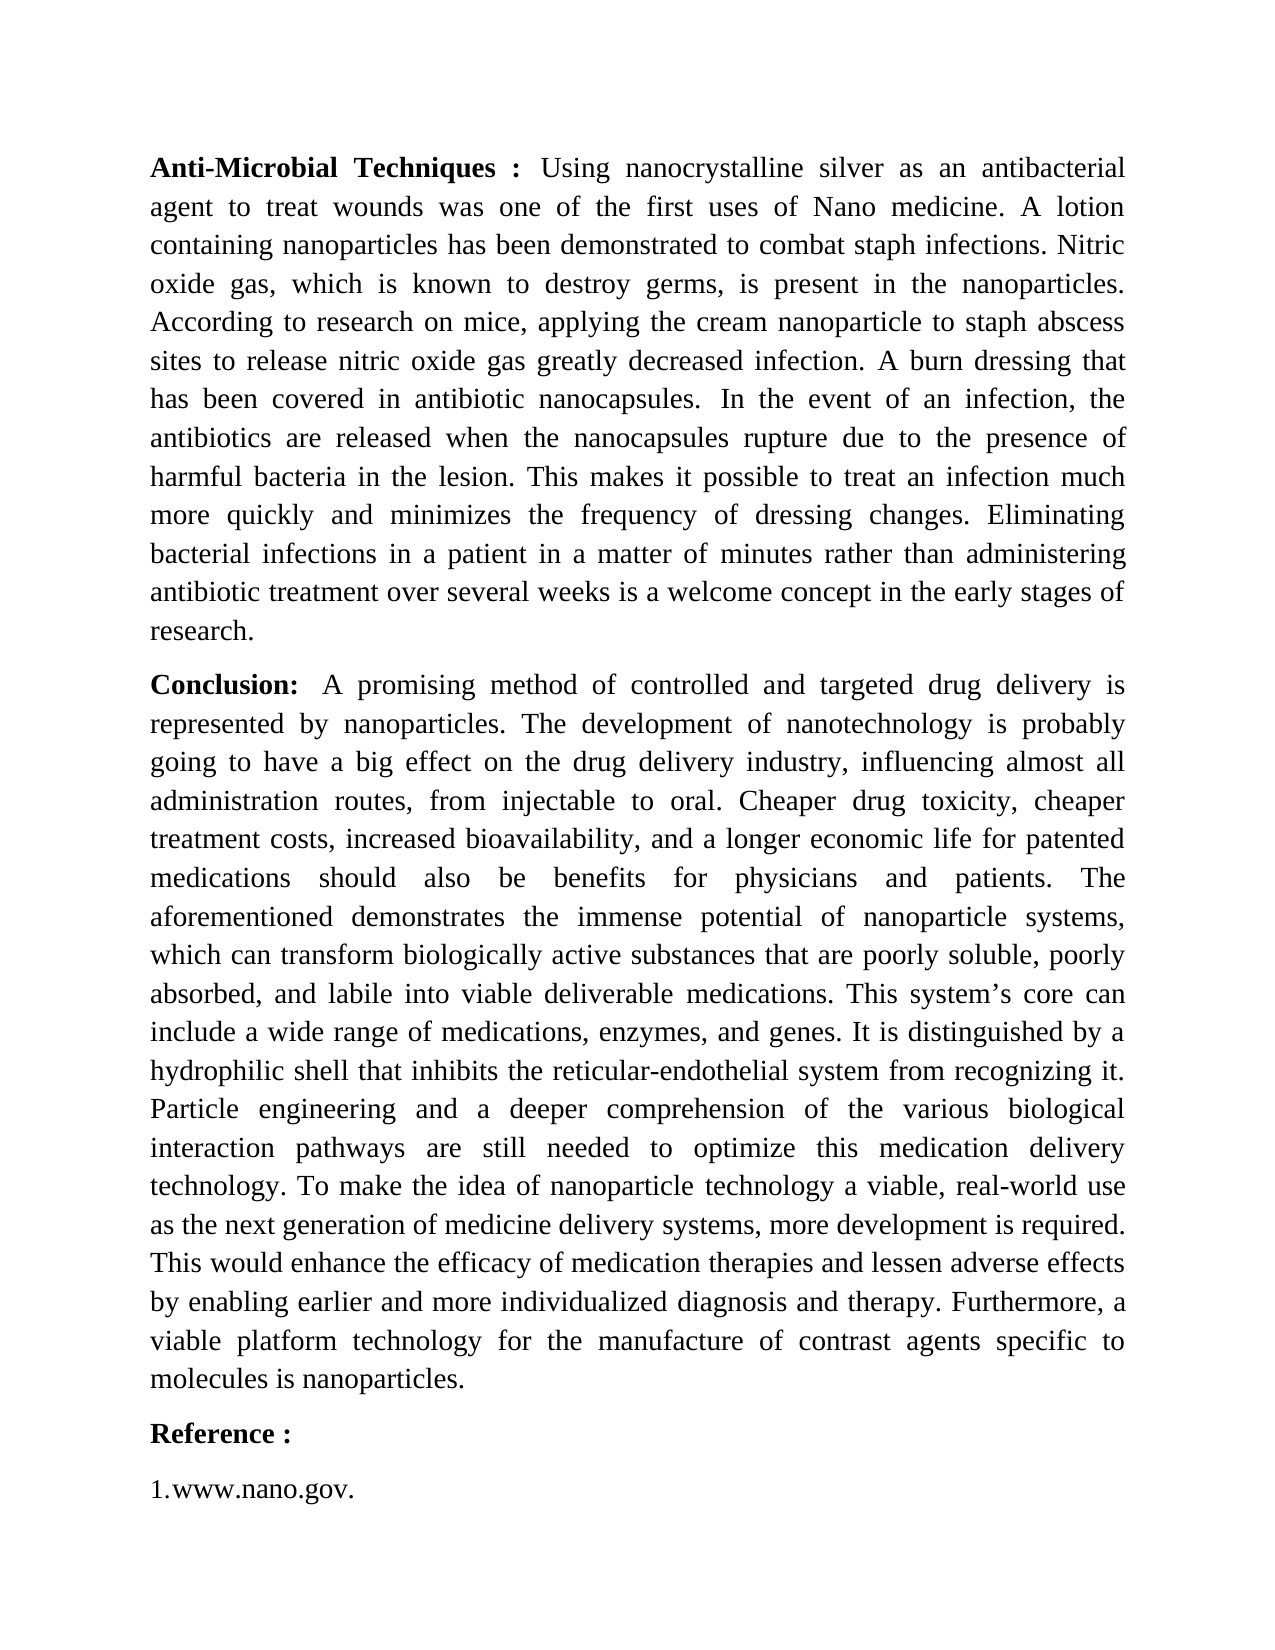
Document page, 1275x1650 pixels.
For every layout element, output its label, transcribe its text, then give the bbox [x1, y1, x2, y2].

text Anti-Microbial Techniques : Using nanocrystalline silver as an antibacterial agent to treat wounds was one of the first uses of Nano medicine. A lotion containing nanoparticles has been demonstrated to combat staph infections. Nitric oxide gas, which is known to destroy germs, is present in the nanoparticles. According to research on mice, applying the cream nanoparticle to staph abscess sites to release nitric oxide gas greatly decreased infection. A burn dressing that has been covered in antibiotic nanocapsules. In the event of an infection, the antibiotics are released when the nanocapsules rupture due to the presence of harmful bacteria in the lesion. This makes it possible to treat an infection much more quickly and minimizes the frequency of dressing changes. Eliminating bacterial infections in a patient in a matter of minutes rather than administering antibiotic treatment over several weeks is a welcome concept in the early stages of research. [150, 150, 1126, 646]
subtitle Reference : [150, 1416, 1162, 1449]
text Conclusion: A promising method of controlled and targeted drug delivery is represented by nanoparticles. The development of nanotechnology is probably going to have a big effect on the drug delivery industry, influencing almost all administration routes, from injectable to oral. Cheaper drug toxicity, cheaper treatment costs, increased bioavailability, and a longer economic life for patented medications should also be benefits for physicians and patients. The aforementioned demonstrates the immense potential of nanoparticle systems, which can transform biologically active substances that are poorly soluble, poorly absorbed, and labile into viable deliverable medications. This system’s core can include a wide range of medications, enzymes, and genes. It is distinguished by a hydrophilic shell that inhibits the reticular-endothelial system from recognizing it. Particle engineering and a deeper comprehension of the various biological interaction pathways are still needed to optimize this medication delivery technology. To make the idea of nanoparticle technology a viable, real-world use as the next generation of medicine delivery systems, more development is required. This would enhance the efficacy of medication therapies and lessen adverse effects by enabling earlier and more individualized diagnosis and therapy. Furthermore, a viable platform technology for the manufacture of contrast agents specific to molecules is nanoparticles. [150, 667, 1126, 1395]
list www.nano.gov. [150, 1471, 1162, 1505]
